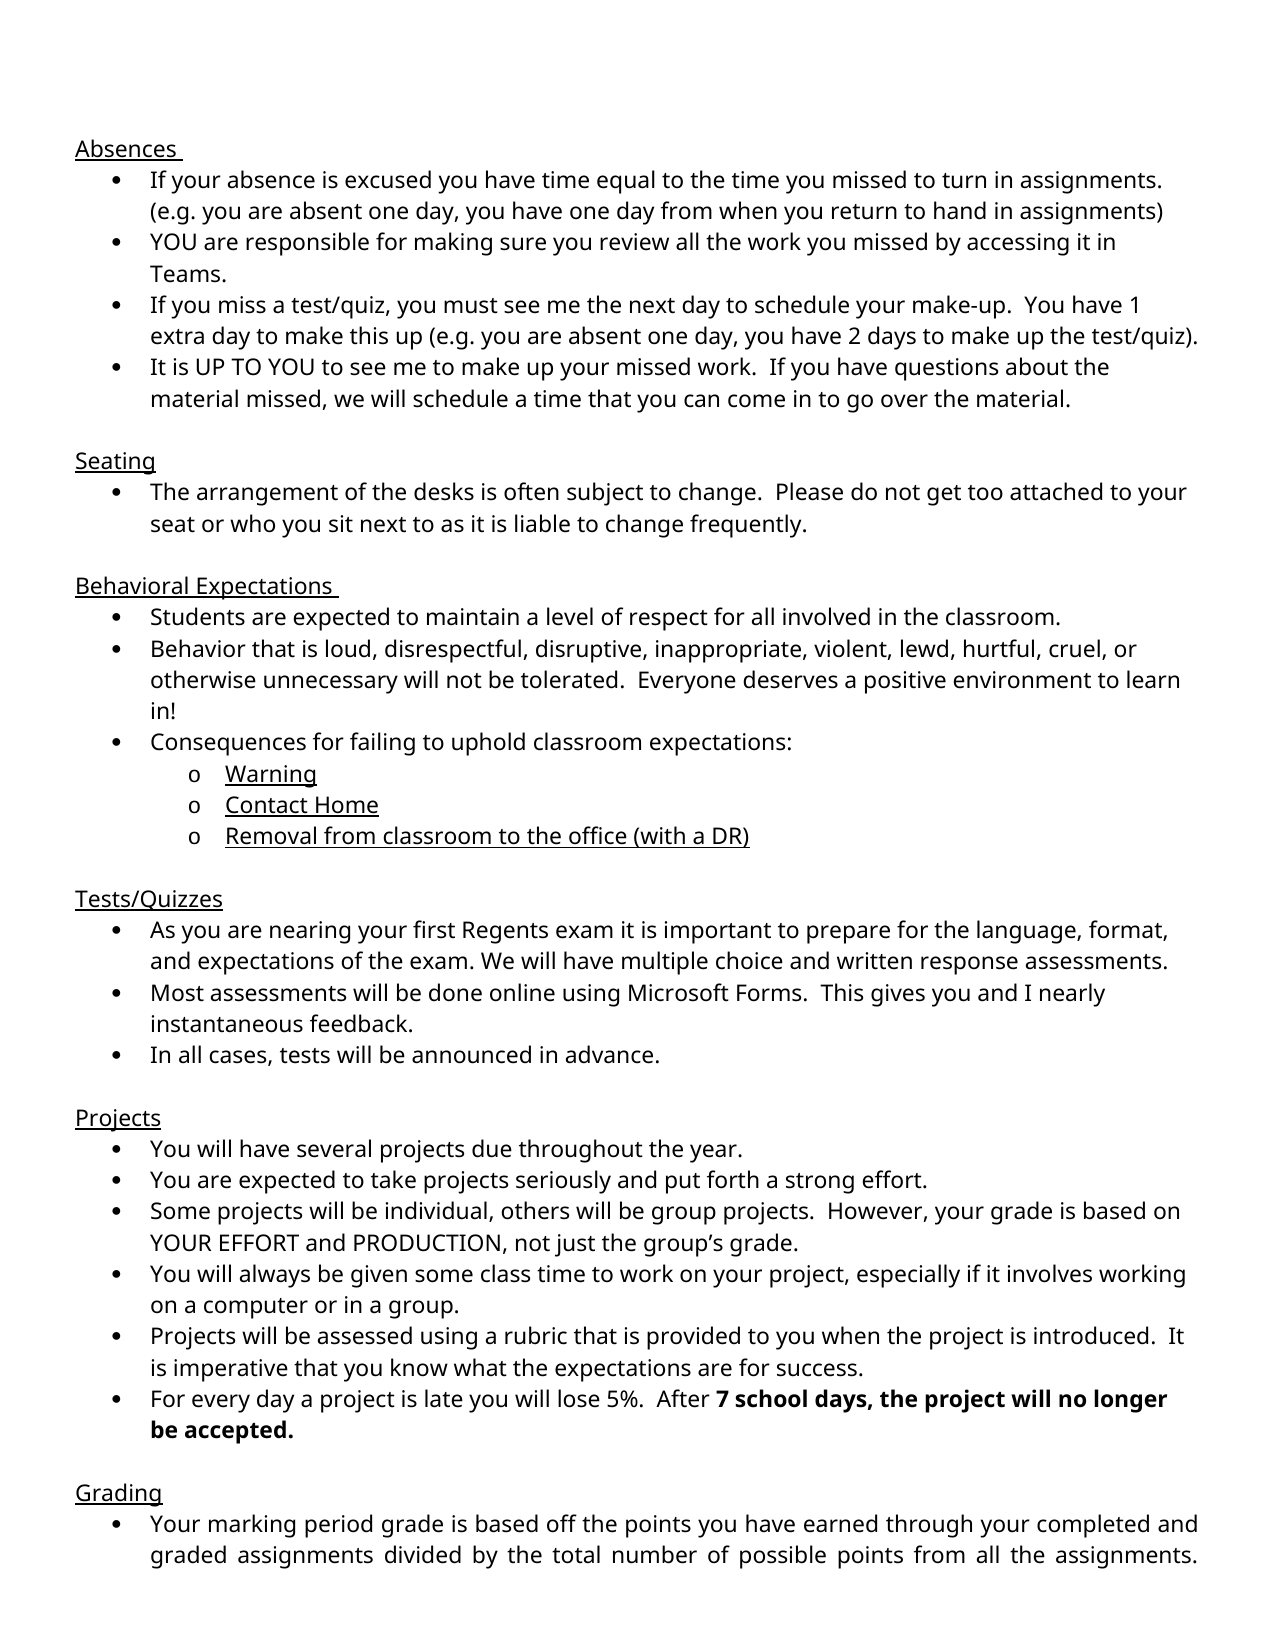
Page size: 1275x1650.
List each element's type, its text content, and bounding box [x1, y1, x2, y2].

list For every day a project is late you will lose 5%. After 7 school days, the project will no longer be accepted. [112, 1383, 1200, 1445]
list Students are expected to maintain a level of respect for all involved in the classroom. [112, 601, 1200, 632]
list You are expected to take projects seriously and put forth a strong effort. [112, 1164, 1200, 1195]
list Behavior that is loud, disrespectful, disruptive, inappropriate, violent, lewd, hurtful, cruel, or otherwise unnecessary will not be tolerated. Everyone deserves a positive environment to learn in! [112, 632, 1200, 726]
list Some projects will be individual, others will be group projects. However, your grade is based on YOUR EFFORT and PRODUCTION, not just the group’s grade. [112, 1195, 1200, 1258]
text Seating [75, 445, 1200, 476]
list YOU are responsible for making sure you review all the work you missed by accessing it in Teams. [112, 226, 1200, 289]
text Absences [75, 132, 1200, 164]
list In all cases, tests will be announced in advance. [112, 1039, 1200, 1070]
list Consequences for failing to uphold classroom expectations: [112, 726, 1200, 757]
list Warning [187, 757, 1200, 789]
list As you are nearing your first Regents exam it is important to prepare for the language, format, and expectations of the exam. We will have multiple choice and written response assessments. [112, 914, 1200, 977]
text Grading [75, 1477, 1200, 1508]
list You will have several projects due throughout the year. [112, 1133, 1200, 1164]
list Contact Home [187, 789, 1200, 820]
list If you miss a test/quiz, you must see me the next day to schedule your make-up. You have 1 extra day to make this up (e.g. you are absent one day, you have 2 days to make up the test/quiz). [112, 289, 1200, 351]
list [112, 1508, 1200, 1570]
list You will always be given some class time to work on your project, especially if it involves working on a computer or in a group. [112, 1258, 1200, 1320]
list Most assessments will be done online using Microsoft Forms. This gives you and I nearly instantaneous feedback. [112, 977, 1200, 1039]
text Behavioral Expectations [75, 570, 1200, 601]
list Removal from classroom to the office (with a DR) [187, 820, 1200, 852]
list If your absence is excused you have time equal to the time you missed to turn in assignments. (e.g. you are absent one day, you have one day from when you return to hand in assignments) [112, 164, 1200, 226]
list Projects will be assessed using a rubric that is provided to you when the project is introduced. It is imperative that you know what the expectations are for success. [112, 1320, 1200, 1383]
text Projects [75, 1102, 1200, 1133]
list It is UP TO YOU to see me to make up your missed work. If you have questions about the material missed, we will schedule a time that you can come in to go over the material. [112, 351, 1200, 414]
list The arrangement of the desks is often subject to change. Please do not get too attached to your seat or who you sit next to as it is liable to change frequently. [112, 476, 1200, 539]
text Tests/Quizzes [75, 883, 1200, 914]
